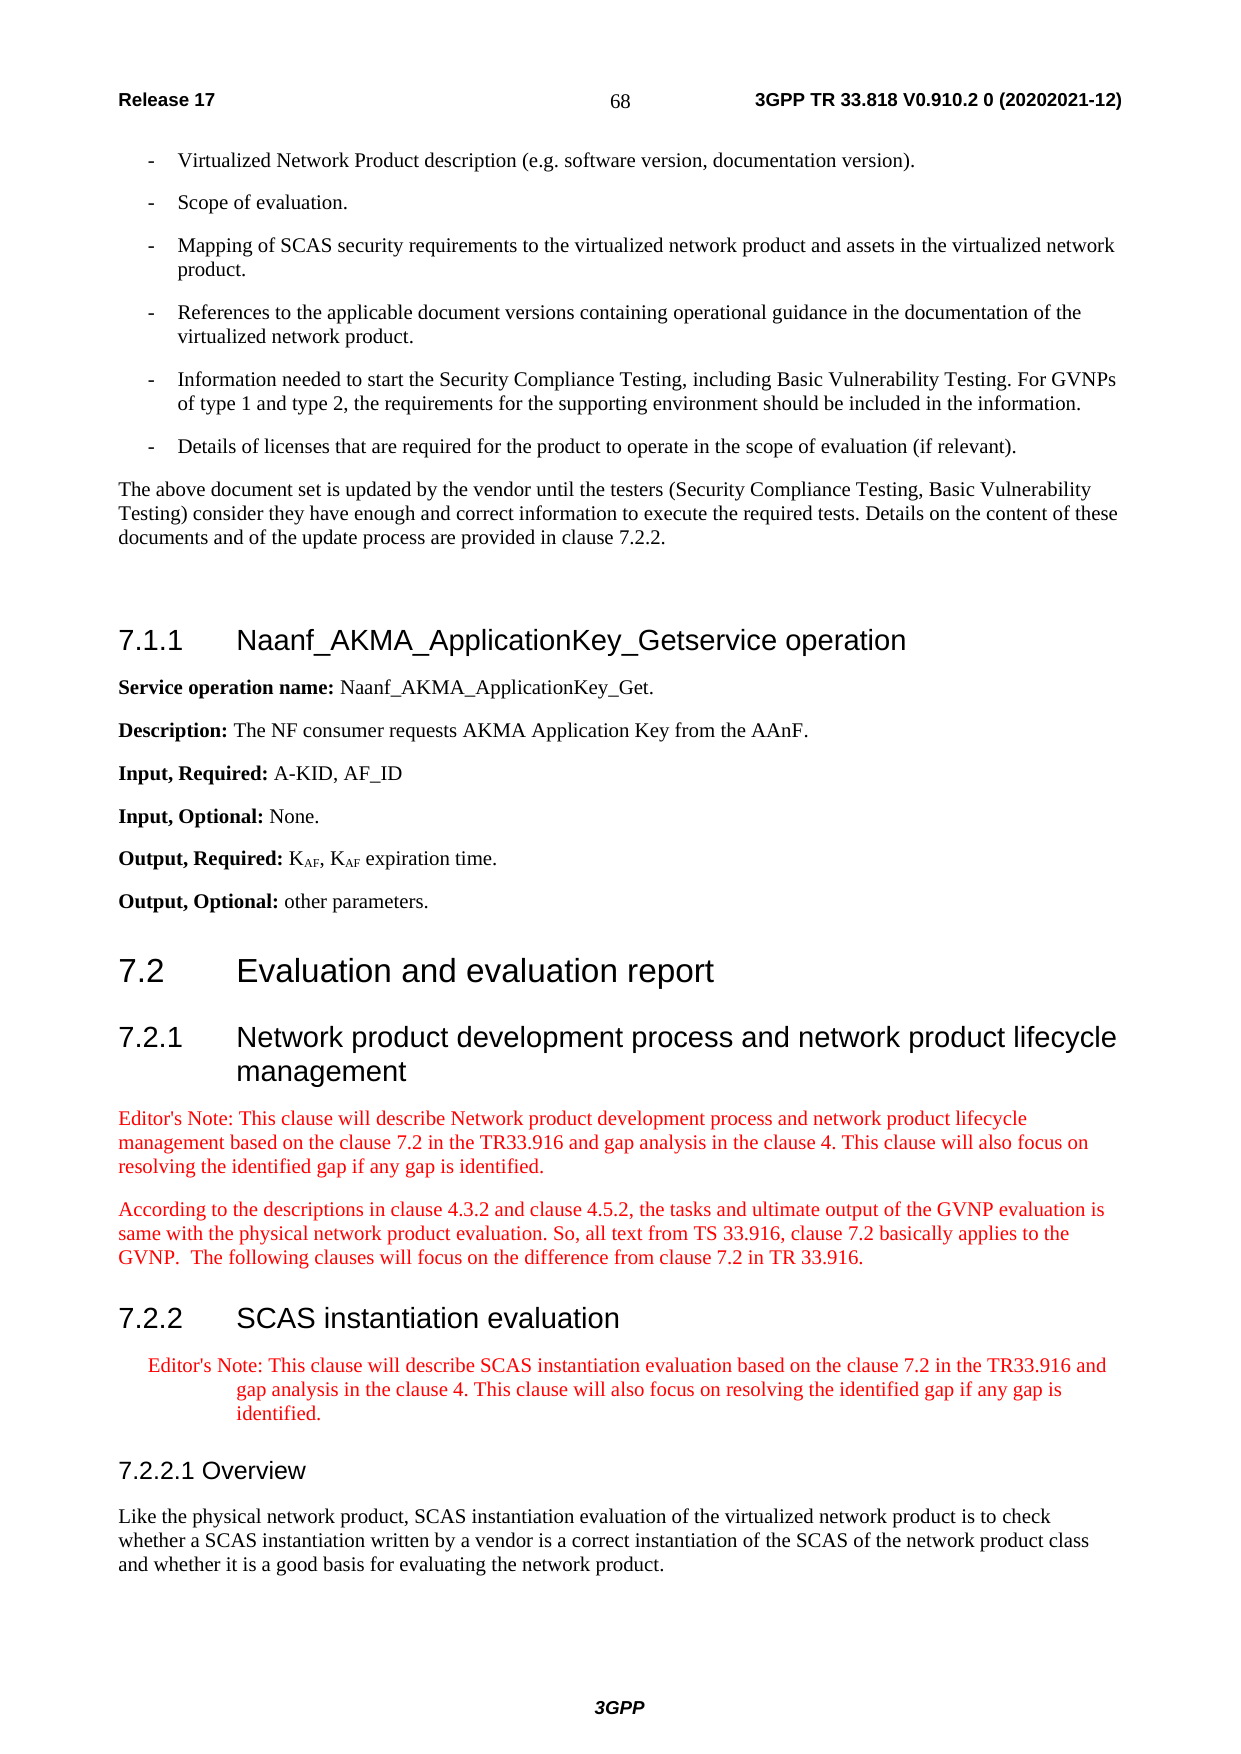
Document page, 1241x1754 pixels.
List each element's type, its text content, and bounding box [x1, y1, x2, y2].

subtitle 7.2.1 Network product development process and network product lifecycle management [118, 1020, 1122, 1087]
subtitle 7.2 Evaluation and evaluation report [118, 951, 1122, 989]
subtitle 7.2.2 SCAS instantiation evaluation [118, 1301, 1122, 1334]
